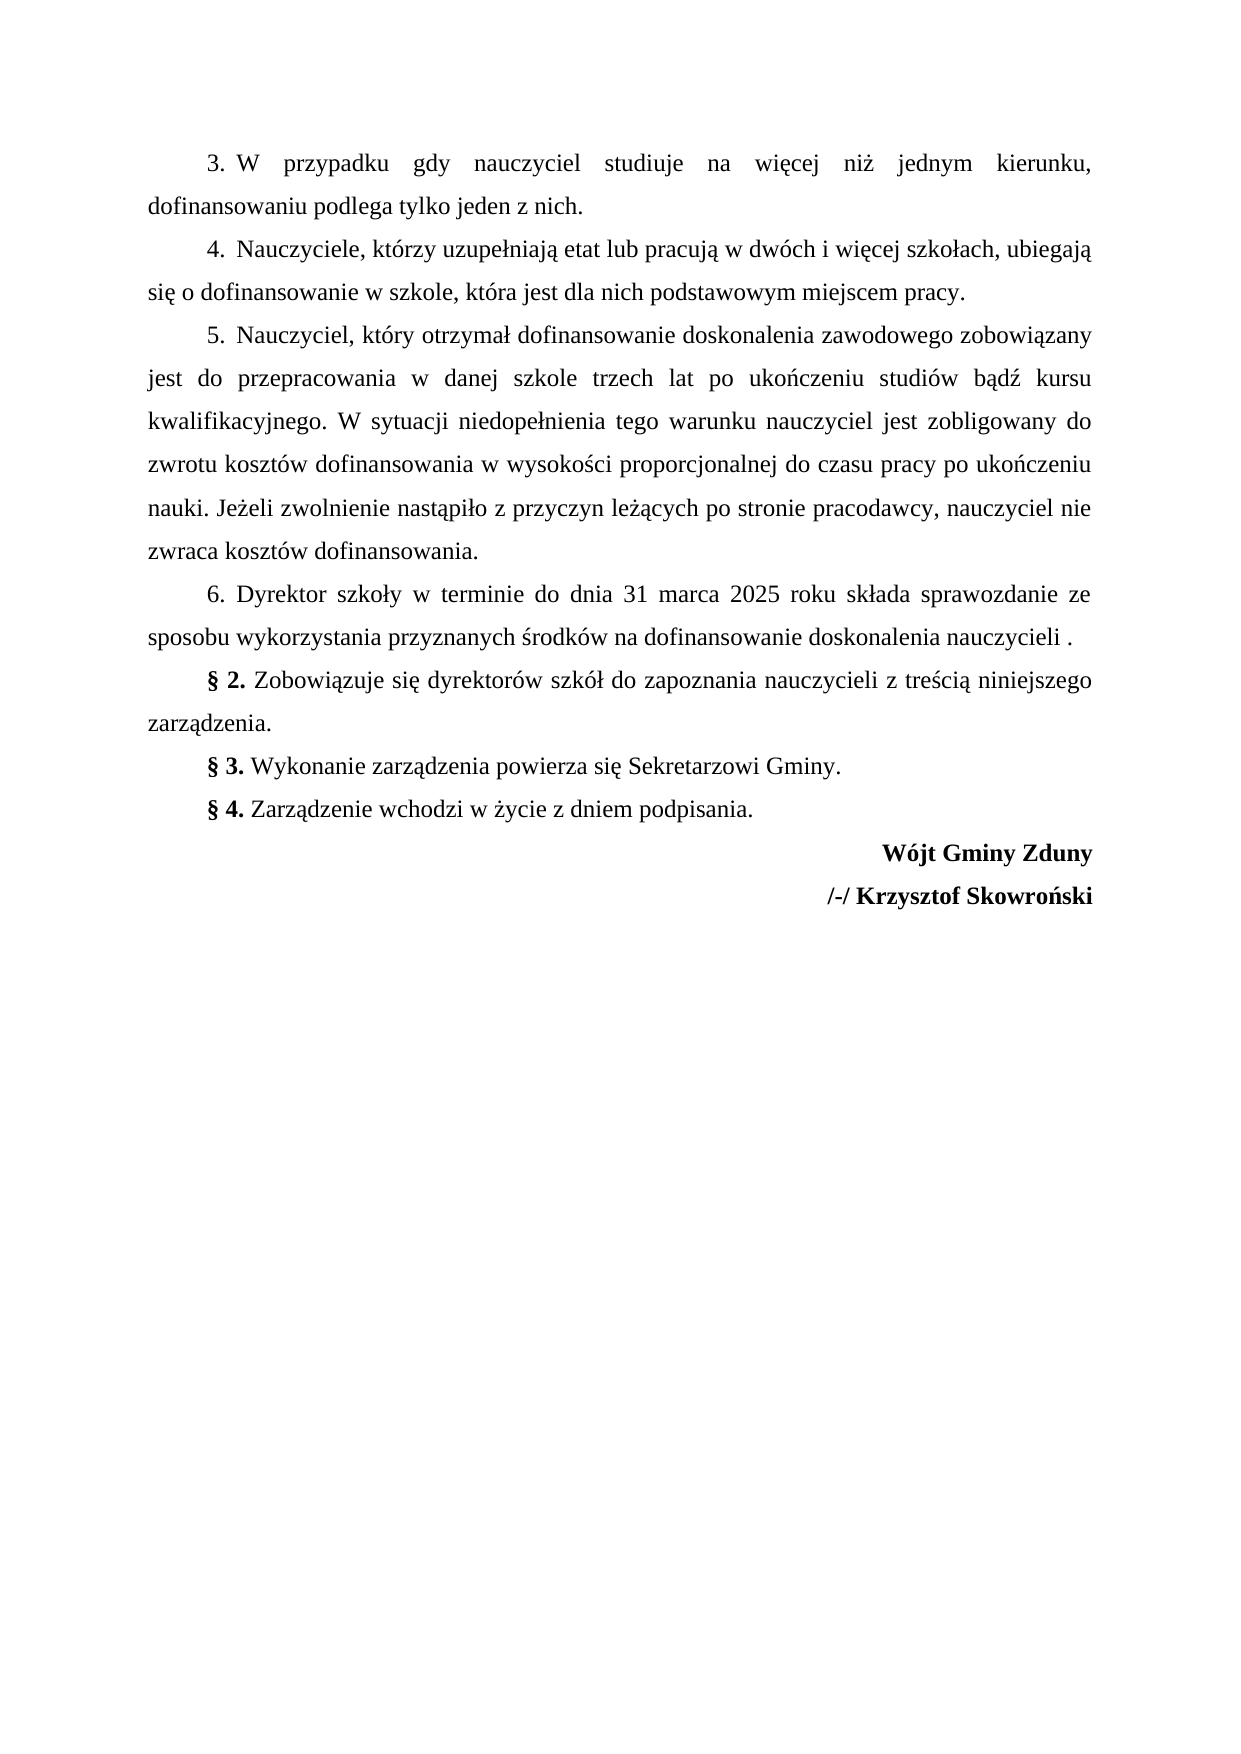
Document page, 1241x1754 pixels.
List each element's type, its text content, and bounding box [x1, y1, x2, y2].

text § 3. Wykonanie zarządzenia powierza się Sekretarzowi Gminy. [148, 751, 1093, 780]
list Nauczyciel, który otrzymał dofinansowanie doskonalenia zawodowego zobowiązany jest do przepracowania w danej szkole trzech lat po ukończeniu studiów bądź kursu kwalifikacyjnego. W sytuacji niedopełnienia tego warunku nauczyciel jest zobligowany do zwrotu kosztów dofinansowania w wysokości proporcjonalnej do czasu pracy po ukończeniu nauki. Jeżeli zwolnienie nastąpiło z przyczyn leżących po stronie pracodawcy, nauczyciel nie zwraca kosztów dofinansowania. [148, 320, 1093, 564]
list Dyrektor szkoły w terminie do dnia 31 marca 2025 roku składa sprawozdanie ze sposobu wykorzystania przyznanych środków na dofinansowanie doskonalenia nauczycieli . [148, 579, 1093, 651]
list Nauczyciele, którzy uzupełniają etat lub pracują w dwóch i więcej szkołach, ubiegają się o dofinansowanie w szkole, która jest dla nich podstawowym miejscem pracy. [148, 234, 1093, 306]
text /-/ Krzysztof Skowroński [148, 881, 1093, 909]
text § 4. Zarządzenie wchodzi w życie z dniem podpisania. [148, 794, 1093, 823]
text Wójt Gminy Zduny [148, 838, 1093, 866]
list W przypadku gdy nauczyciel studiuje na więcej niż jednym kierunku, dofinansowaniu podlega tylko jeden z nich. [148, 148, 1093, 219]
text § 2. Zobowiązuje się dyrektorów szkół do zapoznania nauczycieli z treścią niniejszego zarządzenia. [148, 665, 1093, 737]
